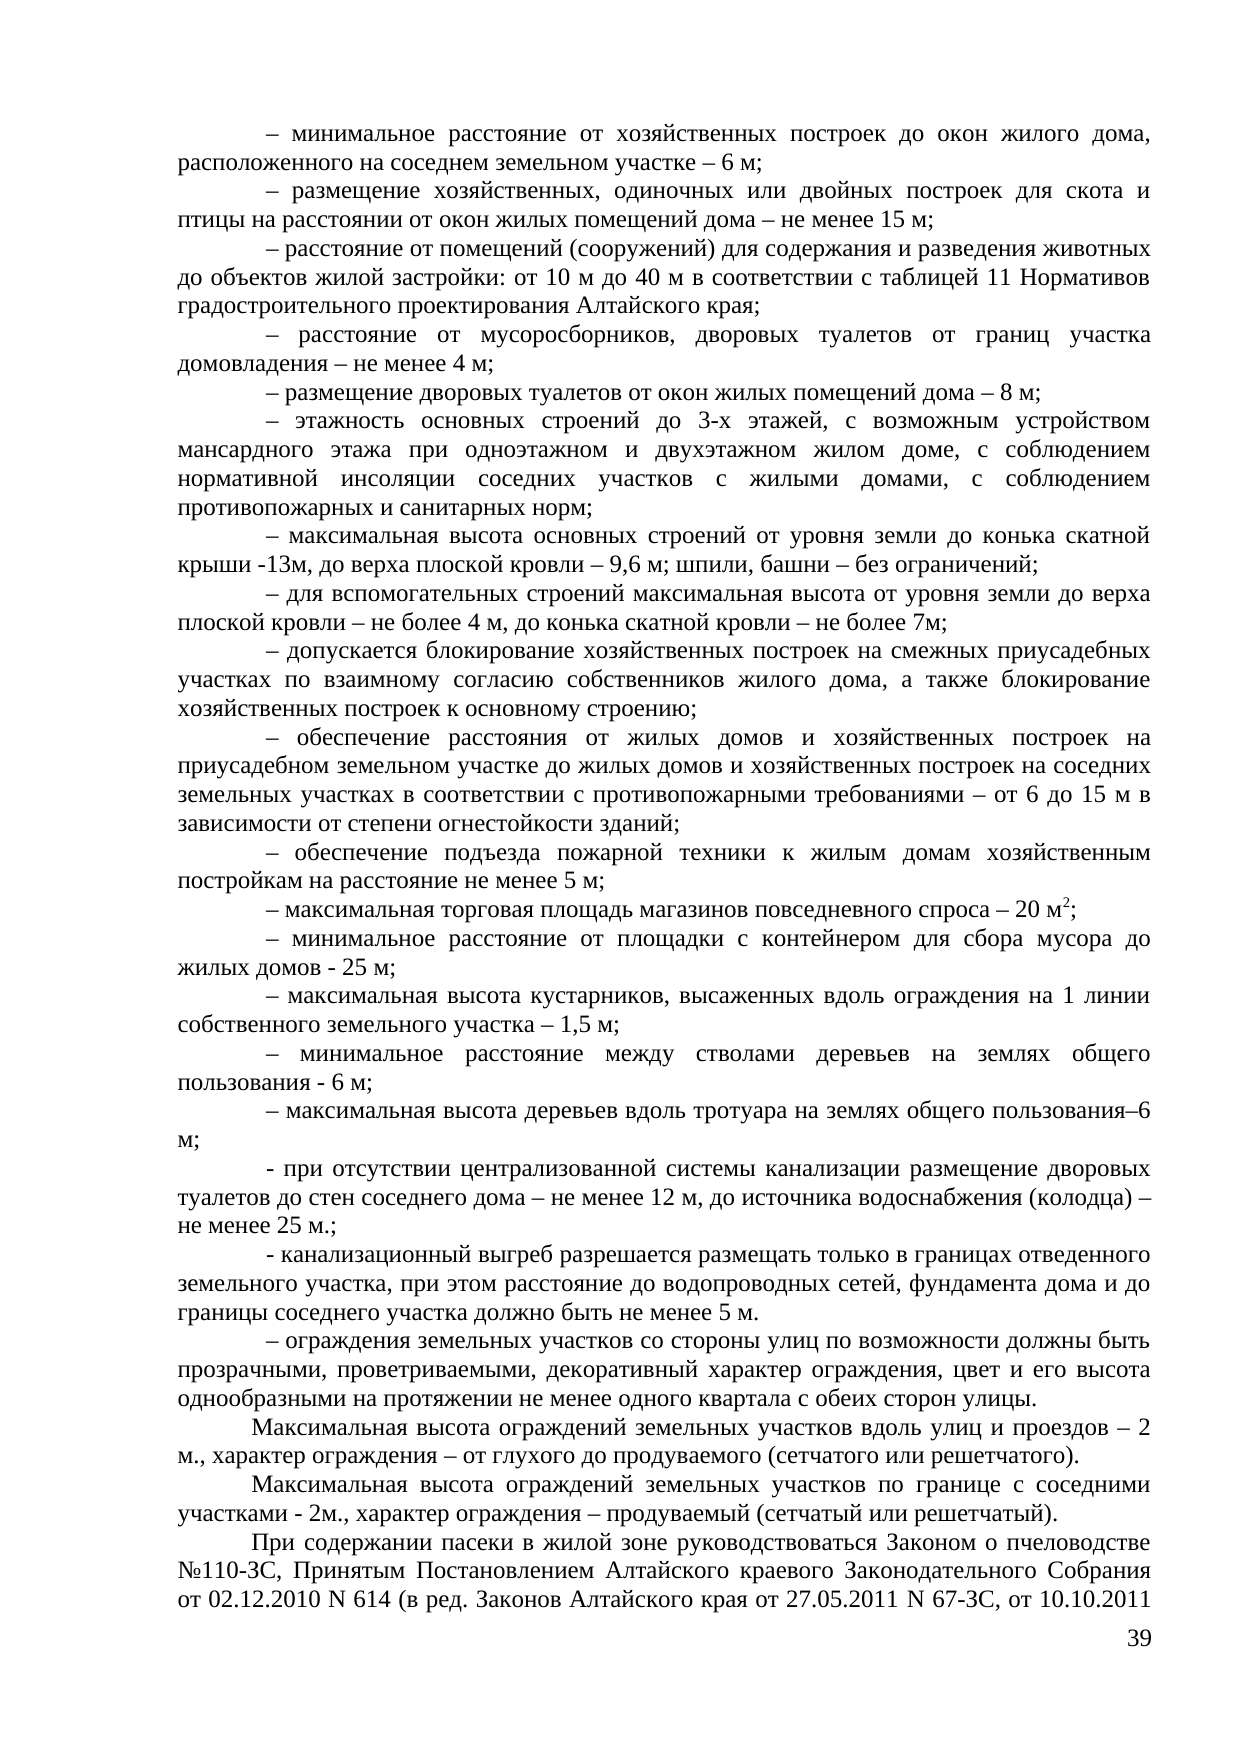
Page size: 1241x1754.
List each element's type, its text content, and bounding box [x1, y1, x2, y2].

text - при отсутствии централизованной системы канализации размещение дворовых туалетов до стен соседнего дома – не менее , до источника водоснабжения (колодца) – не менее .; [177, 1153, 1152, 1239]
text – максимальная высота кустарников, высаженных вдоль ограждения на 1 линии собственного земельного участка – ; [177, 981, 1152, 1038]
text – максимальная торговая площадь магазинов повседневного спроса – ; [177, 894, 1152, 923]
text – размещение дворовых туалетов от окон жилых помещений дома – ; [177, 377, 1152, 406]
text Максимальная высота ограждений земельных участков вдоль улиц и проездов – 2 м., характер ограждения – от глухого до продуваемого (сетчатого или решетчатого). [177, 1412, 1152, 1469]
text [177, 1527, 1152, 1613]
text – для вспомогательных строений максимальная высота от уровня земли до верха плоской кровли – не более , до конька скатной кровли – не более 7м; [177, 578, 1152, 636]
text – размещение хозяйственных, одиночных или двойных построек для скота и птицы на расстоянии от окон жилых помещений дома – не менее ; [177, 176, 1152, 233]
text – максимальная высота основных строений от уровня земли до конька скатной крыши -13м, до верха плоской кровли – ; шпили, башни – без ограничений; [177, 521, 1152, 578]
text Максимальная высота ограждений земельных участков по границе с соседними участками - 2м., характер ограждения – продуваемый (сетчатый или решетчатый). [177, 1469, 1152, 1527]
text – этажность основных строений до 3-х этажей, с возможным устройством мансардного этажа при одноэтажном и двухэтажном жилом доме, с соблюдением нормативной инсоляции соседних участков с жилыми домами, с соблюдением противопожарных и санитарных норм; [177, 406, 1152, 521]
text – минимальное расстояние между стволами деревьев на землях общего пользования - ; [177, 1038, 1152, 1096]
text – обеспечение подъезда пожарной техники к жилым домам хозяйственным постройкам на расстояние не менее ; [177, 837, 1152, 894]
text – максимальная высота деревьев вдоль тротуара на землях общего пользования–6 м; [177, 1096, 1152, 1153]
text - канализационный выгреб разрешается размещать только в границах отведенного земельного участка, при этом расстояние до водопроводных сетей, фундамента дома и до границы соседнего участка должно быть не менее . [177, 1239, 1152, 1326]
text – расстояние от мусоросборников, дворовых туалетов от границ участка домовладения – не менее ; [177, 319, 1152, 377]
text – расстояние от помещений (сооружений) для содержания и разведения животных до объектов жилой застройки: от до в соответствии с таблицей 11 Нормативов градостроительного проектирования Алтайского края; [177, 233, 1152, 319]
text – обеспечение расстояния от жилых домов и хозяйственных построек на приусадебном земельном участке до жилых домов и хозяйственных построек на соседних земельных участках в соответствии с противопожарными требованиями – от 6 до в зависимости от степени огнестойкости зданий; [177, 722, 1152, 837]
text – минимальное расстояние от хозяйственных построек до окон жилого дома, расположенного на соседнем земельном участке – ; [177, 118, 1152, 176]
text – ограждения земельных участков со стороны улиц по возможности должны быть прозрачными, проветриваемыми, декоративный характер ограждения, цвет и его высота однообразными на протяжении не менее одного квартала с обеих сторон улицы. [177, 1326, 1152, 1412]
text – допускается блокирование хозяйственных построек на смежных приусадебных участках по взаимному согласию собственников жилого дома, а также блокирование хозяйственных построек к основному строению; [177, 636, 1152, 722]
text – минимальное расстояние от площадки с контейнером для сбора мусора до жилых домов - ; [177, 923, 1152, 981]
